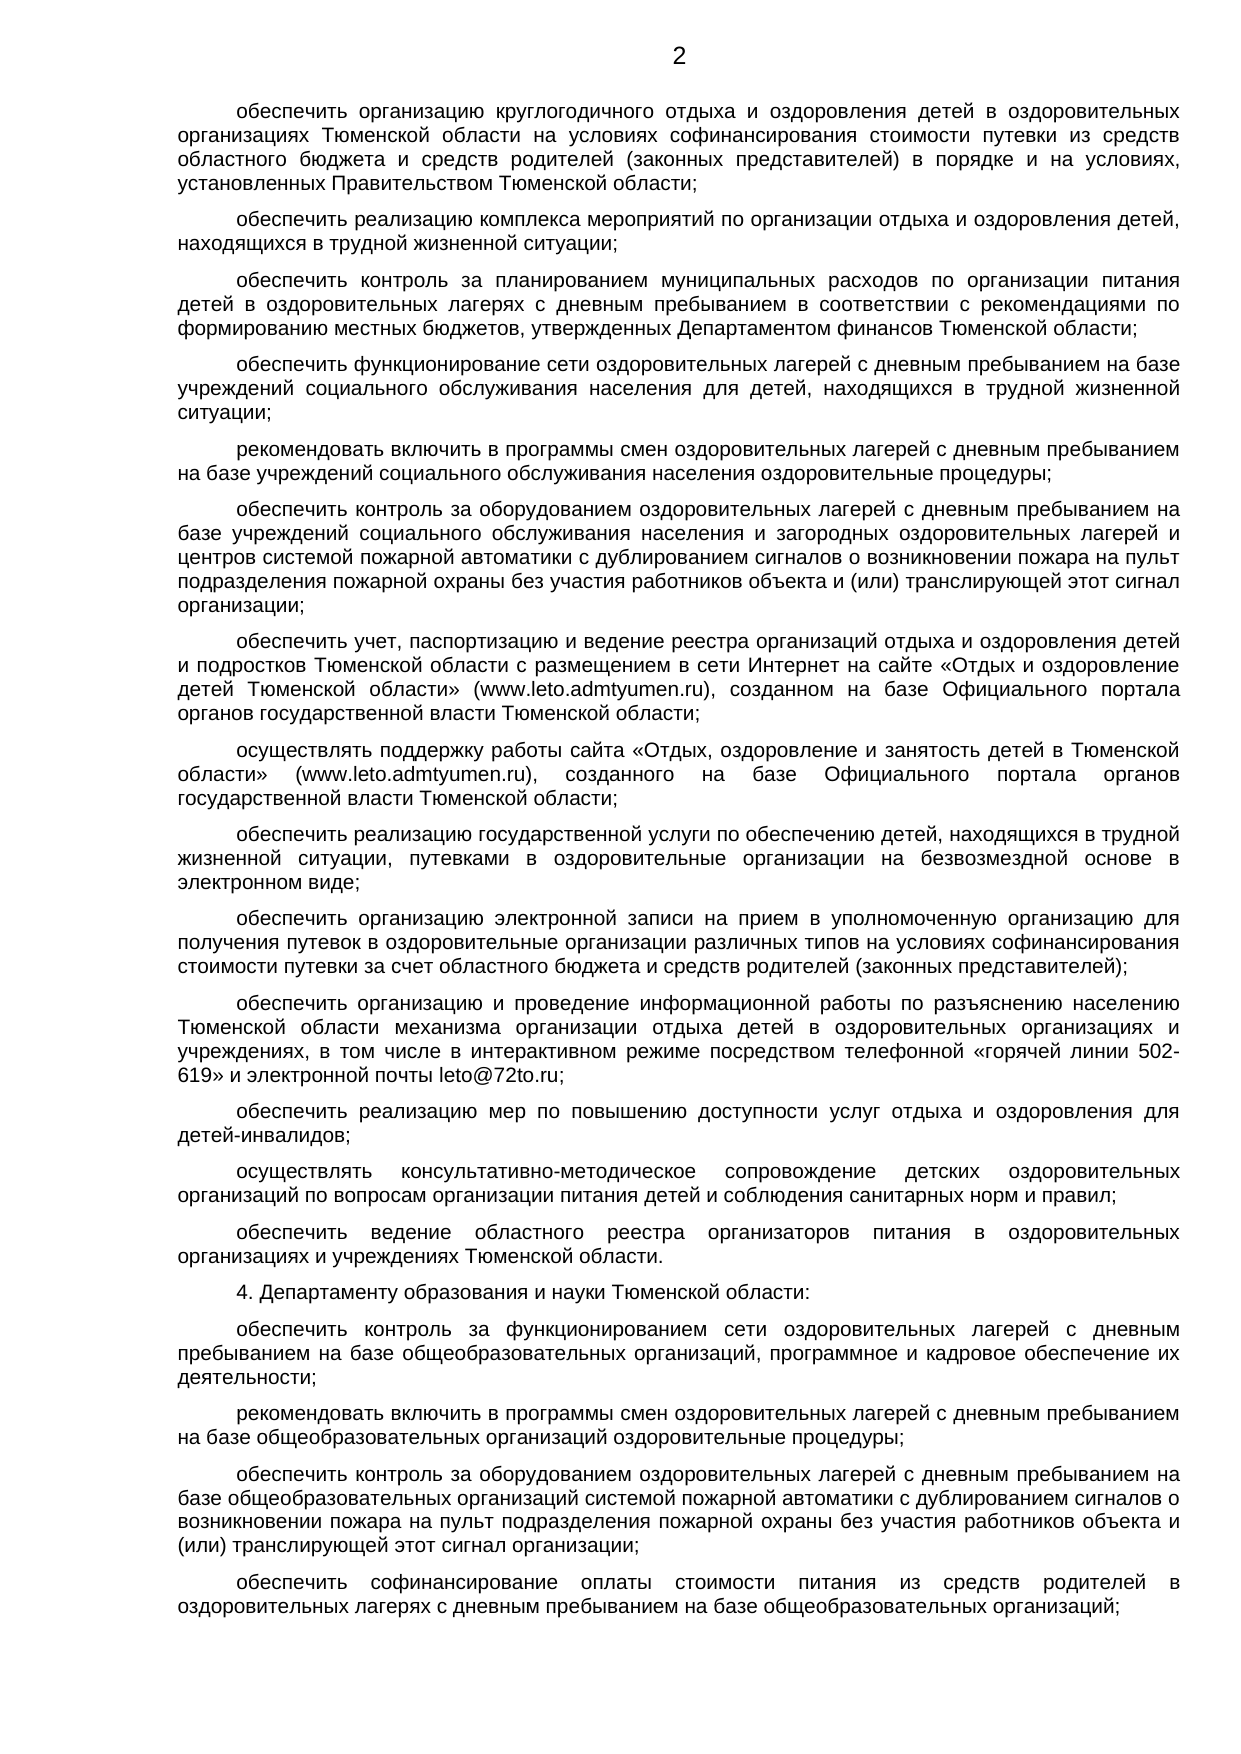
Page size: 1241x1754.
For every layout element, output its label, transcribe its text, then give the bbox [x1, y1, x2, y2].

text обеспечить контроль за оборудованием оздоровительных лагерей с дневным пребыванием на базе учреждений социального обслуживания населения и загородных оздоровительных лагерей и центров системой пожарной автоматики с дублированием сигналов о возникновении пожара на пульт подразделения пожарной охраны без участия работников объекта и (или) транслирующей этот сигнал организации; [177, 497, 1181, 617]
text обеспечить организацию круглогодичного отдыха и оздоровления детей в оздоровительных организациях Тюменской области на условиях софинансирования стоимости путевки из средств областного бюджета и средств родителей (законных представителей) в порядке и на условиях, установленных Правительством Тюменской области; [177, 99, 1181, 195]
text обеспечить софинансирование оплаты стоимости питания из средств родителей в оздоровительных лагерях с дневным пребыванием на базе общеобразовательных организаций; [177, 1570, 1181, 1618]
text осуществлять консультативно-методическое сопровождение детских оздоровительных организаций по вопросам организации питания детей и соблюдения санитарных норм и правил; [177, 1159, 1181, 1207]
text рекомендовать включить в программы смен оздоровительных лагерей с дневным пребыванием на базе учреждений социального обслуживания населения оздоровительные процедуры; [177, 436, 1181, 484]
text осуществлять поддержку работы сайта «Отдых, оздоровление и занятость детей в Тюменской области» (www.leto.admtyumen.ru), созданного на базе Официального портала органов государственной власти Тюменской области; [177, 737, 1181, 809]
text рекомендовать включить в программы смен оздоровительных лагерей с дневным пребыванием на базе общеобразовательных организаций оздоровительные процедуры; [177, 1401, 1181, 1449]
text обеспечить ведение областного реестра организаторов питания в оздоровительных организациях и учреждениях Тюменской области. [177, 1220, 1181, 1268]
text обеспечить реализацию государственной услуги по обеспечению детей, находящихся в трудной жизненной ситуации, путевками в оздоровительные организации на безвозмездной основе в электронном виде; [177, 822, 1181, 894]
text обеспечить реализацию комплекса мероприятий по организации отдыха и оздоровления детей, находящихся в трудной жизненной ситуации; [177, 207, 1181, 255]
text 4. Департаменту образования и науки Тюменской области: [177, 1280, 1181, 1304]
text обеспечить контроль за функционированием сети оздоровительных лагерей с дневным пребыванием на базе общеобразовательных организаций, программное и кадровое обеспечение их деятельности; [177, 1317, 1181, 1388]
text обеспечить контроль за оборудованием оздоровительных лагерей с дневным пребыванием на базе общеобразовательных организаций системой пожарной автоматики с дублированием сигналов о возникновении пожара на пульт подразделения пожарной охраны без участия работников объекта и (или) транслирующей этот сигнал организации; [177, 1461, 1181, 1557]
text обеспечить функционирование сети оздоровительных лагерей с дневным пребыванием на базе учреждений социального обслуживания населения для детей, находящихся в трудной жизненной ситуации; [177, 352, 1181, 424]
text обеспечить организацию электронной записи на прием в уполномоченную организацию для получения путевок в оздоровительные организации различных типов на условиях софинансирования стоимости путевки за счет областного бюджета и средств родителей (законных представителей); [177, 906, 1181, 978]
text обеспечить контроль за планированием муниципальных расходов по организации питания детей в оздоровительных лагерях с дневным пребыванием в соответствии с рекомендациями по формированию местных бюджетов, утвержденных Департаментом финансов Тюменской области; [177, 268, 1181, 339]
text обеспечить учет, паспортизацию и ведение реестра организаций отдыха и оздоровления детей и подростков Тюменской области с размещением в сети Интернет на сайте «Отдых и оздоровление детей Тюменской области» (www.leto.admtyumen.ru), созданном на базе Официального портала органов государственной власти Тюменской области; [177, 629, 1181, 725]
text обеспечить организацию и проведение информационной работы по разъяснению населению Тюменской области механизма организации отдыха детей в оздоровительных организациях и учреждениях, в том числе в интерактивном режиме посредством телефонной «горячей линии 502-619» и электронной почты leto@72to.ru; [177, 991, 1181, 1086]
text обеспечить реализацию мер по повышению доступности услуг отдыха и оздоровления для детей-инвалидов; [177, 1099, 1181, 1147]
